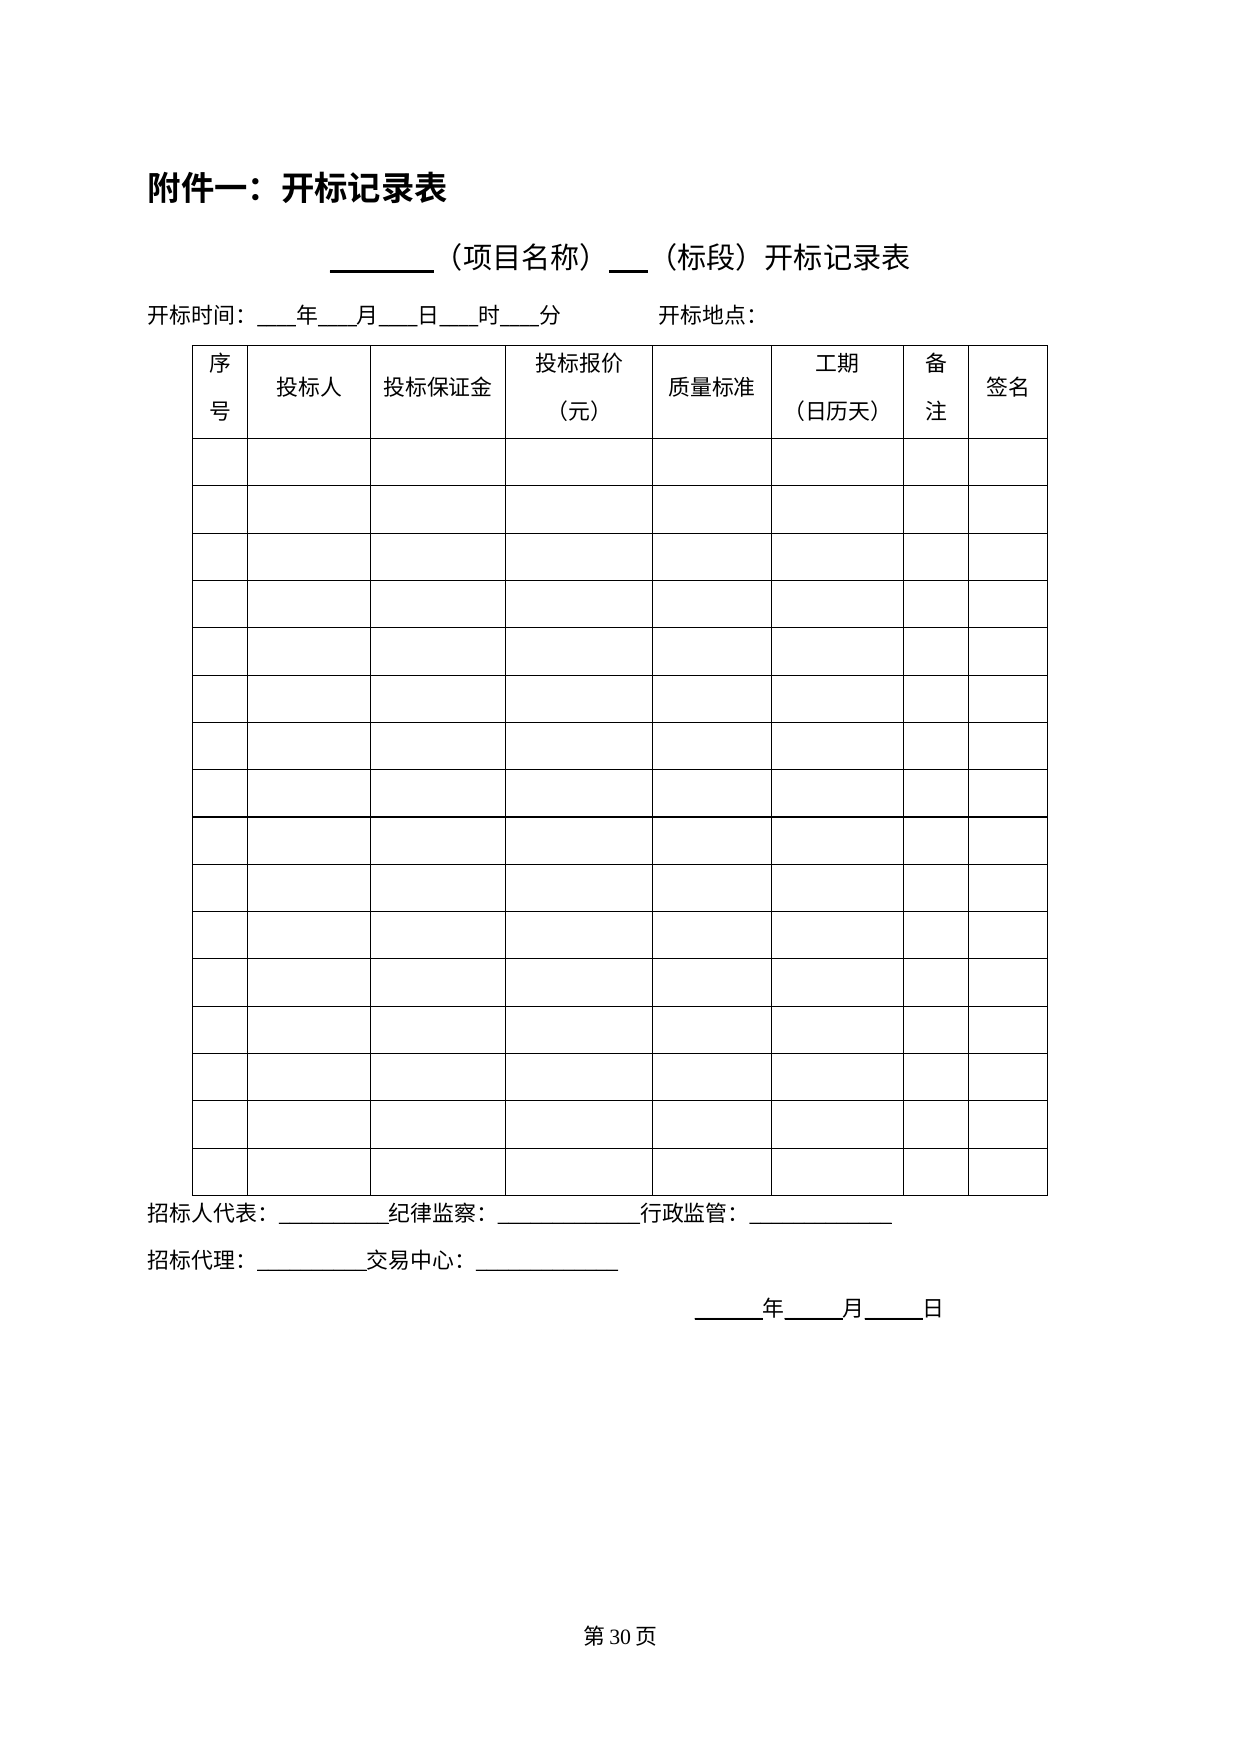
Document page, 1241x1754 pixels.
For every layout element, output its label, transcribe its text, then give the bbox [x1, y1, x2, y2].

text ________（项目名称） （标段）开标记录表 [148, 234, 1092, 277]
table_cell [193, 912, 247, 958]
table_cell [248, 676, 370, 722]
table_cell [772, 628, 903, 674]
table_cell [969, 628, 1047, 674]
table_cell [193, 676, 247, 722]
table_cell [772, 1149, 903, 1195]
table_cell [904, 723, 968, 769]
table_cell [904, 865, 968, 911]
table_cell [506, 959, 652, 1006]
table_cell [653, 439, 771, 485]
table_cell [969, 534, 1047, 580]
table_cell [506, 770, 652, 816]
table_cell [904, 912, 968, 958]
table_cell [193, 818, 247, 864]
table_cell [772, 912, 903, 958]
table_cell [506, 581, 652, 627]
table_cell [371, 912, 505, 958]
table_cell [969, 912, 1047, 958]
table_cell [969, 1007, 1047, 1053]
table_cell [904, 1007, 968, 1053]
table_cell [506, 723, 652, 769]
table_cell [969, 865, 1047, 911]
table_cell [969, 959, 1047, 1006]
table_cell [371, 439, 505, 485]
table_cell [506, 1007, 652, 1053]
table_cell [653, 534, 771, 580]
table_cell [371, 959, 505, 1006]
table_cell [248, 581, 370, 627]
table_cell [969, 439, 1047, 485]
table_cell [969, 581, 1047, 627]
table_cell [193, 439, 247, 485]
table_cell [653, 1149, 771, 1195]
table_header 工期 （日历天） [772, 346, 903, 438]
table_cell [371, 770, 505, 816]
table_cell [904, 534, 968, 580]
table_cell [248, 1007, 370, 1053]
table_cell [248, 770, 370, 816]
table_cell [772, 865, 903, 911]
table_header 质量标准 [653, 346, 771, 438]
table_header 序号 [193, 346, 247, 438]
table_cell [969, 723, 1047, 769]
table_cell [969, 818, 1047, 864]
table_cell [904, 439, 968, 485]
table_cell [371, 818, 505, 864]
table_cell [371, 534, 505, 580]
text 开标时间：____年____月____日____时____分 开标地点： [148, 298, 1092, 329]
table_cell [653, 818, 771, 864]
table_cell [248, 959, 370, 1006]
table_cell [193, 628, 247, 674]
table_cell [248, 439, 370, 485]
table_header 投标保证金 [371, 346, 505, 438]
table_cell [193, 1054, 247, 1100]
table_cell [506, 1149, 652, 1195]
table_cell [248, 865, 370, 911]
table_cell [772, 1007, 903, 1053]
table_cell [506, 912, 652, 958]
table_cell [193, 1007, 247, 1053]
table_cell [653, 912, 771, 958]
table_cell [772, 959, 903, 1006]
table_cell [371, 1054, 505, 1100]
table_cell [653, 628, 771, 674]
table_cell [506, 1101, 652, 1147]
table_cell [772, 1101, 903, 1147]
table_cell [371, 581, 505, 627]
table_cell [772, 818, 903, 864]
table_cell [248, 723, 370, 769]
table_header 备注 [904, 346, 968, 438]
table_cell [248, 628, 370, 674]
text 招标代理：__________交易中心：_____________ [148, 1243, 1092, 1275]
table_header 签名 [969, 346, 1047, 438]
table_cell [506, 628, 652, 674]
table_cell [193, 581, 247, 627]
text 招标人代表：__________纪律监察：_____________行政监管：_____________ [148, 1196, 1092, 1227]
text 附件一：开标记录表 [148, 162, 1092, 210]
table_cell [193, 770, 247, 816]
table_cell [248, 486, 370, 533]
table_cell [904, 628, 968, 674]
table_cell [193, 959, 247, 1006]
table_cell [371, 865, 505, 911]
table_cell [506, 486, 652, 533]
table_cell [969, 770, 1047, 816]
table_cell [653, 486, 771, 533]
table_cell [904, 676, 968, 722]
table_cell [193, 1101, 247, 1147]
table_header 投标人 [248, 346, 370, 438]
table_cell [772, 676, 903, 722]
table_cell [371, 1101, 505, 1147]
table_cell [904, 770, 968, 816]
table_cell [371, 723, 505, 769]
table_cell [506, 534, 652, 580]
table_cell [904, 1054, 968, 1100]
table_cell [969, 486, 1047, 533]
table_cell [371, 1007, 505, 1053]
table_cell [248, 1149, 370, 1195]
table_cell [371, 676, 505, 722]
table_cell [969, 1054, 1047, 1100]
table_cell [772, 1054, 903, 1100]
table_cell [772, 439, 903, 485]
table_cell [904, 486, 968, 533]
table_cell [969, 1101, 1047, 1147]
table_cell [904, 818, 968, 864]
table_cell [506, 676, 652, 722]
table_cell [193, 486, 247, 533]
table_cell [193, 1149, 247, 1195]
table_cell [904, 1101, 968, 1147]
table_cell [653, 1054, 771, 1100]
table_cell [248, 1054, 370, 1100]
table_cell [772, 534, 903, 580]
table_cell [371, 486, 505, 533]
table_cell [653, 581, 771, 627]
table_cell [193, 723, 247, 769]
table_cell [772, 723, 903, 769]
table_cell [371, 628, 505, 674]
table_cell [248, 1101, 370, 1147]
table_cell [772, 581, 903, 627]
table_cell [506, 865, 652, 911]
table_cell [904, 1149, 968, 1195]
table_cell [772, 486, 903, 533]
text _______年______月______日 [148, 1291, 1092, 1323]
table_cell [653, 1101, 771, 1147]
table_cell [904, 581, 968, 627]
table_cell [653, 723, 771, 769]
table_cell [506, 439, 652, 485]
table_cell [653, 959, 771, 1006]
table_cell [772, 770, 903, 816]
table_cell [653, 676, 771, 722]
table_cell [904, 959, 968, 1006]
table_cell [506, 818, 652, 864]
table_cell [653, 770, 771, 816]
table_cell [193, 534, 247, 580]
table_cell [969, 676, 1047, 722]
table_cell [248, 534, 370, 580]
table_cell [653, 865, 771, 911]
table_cell [248, 912, 370, 958]
table_cell [506, 1054, 652, 1100]
table_cell [248, 818, 370, 864]
table_cell [969, 1149, 1047, 1195]
table_cell [193, 865, 247, 911]
table_cell [371, 1149, 505, 1195]
table_header 投标报价 （元） [506, 346, 652, 438]
table_cell [653, 1007, 771, 1053]
